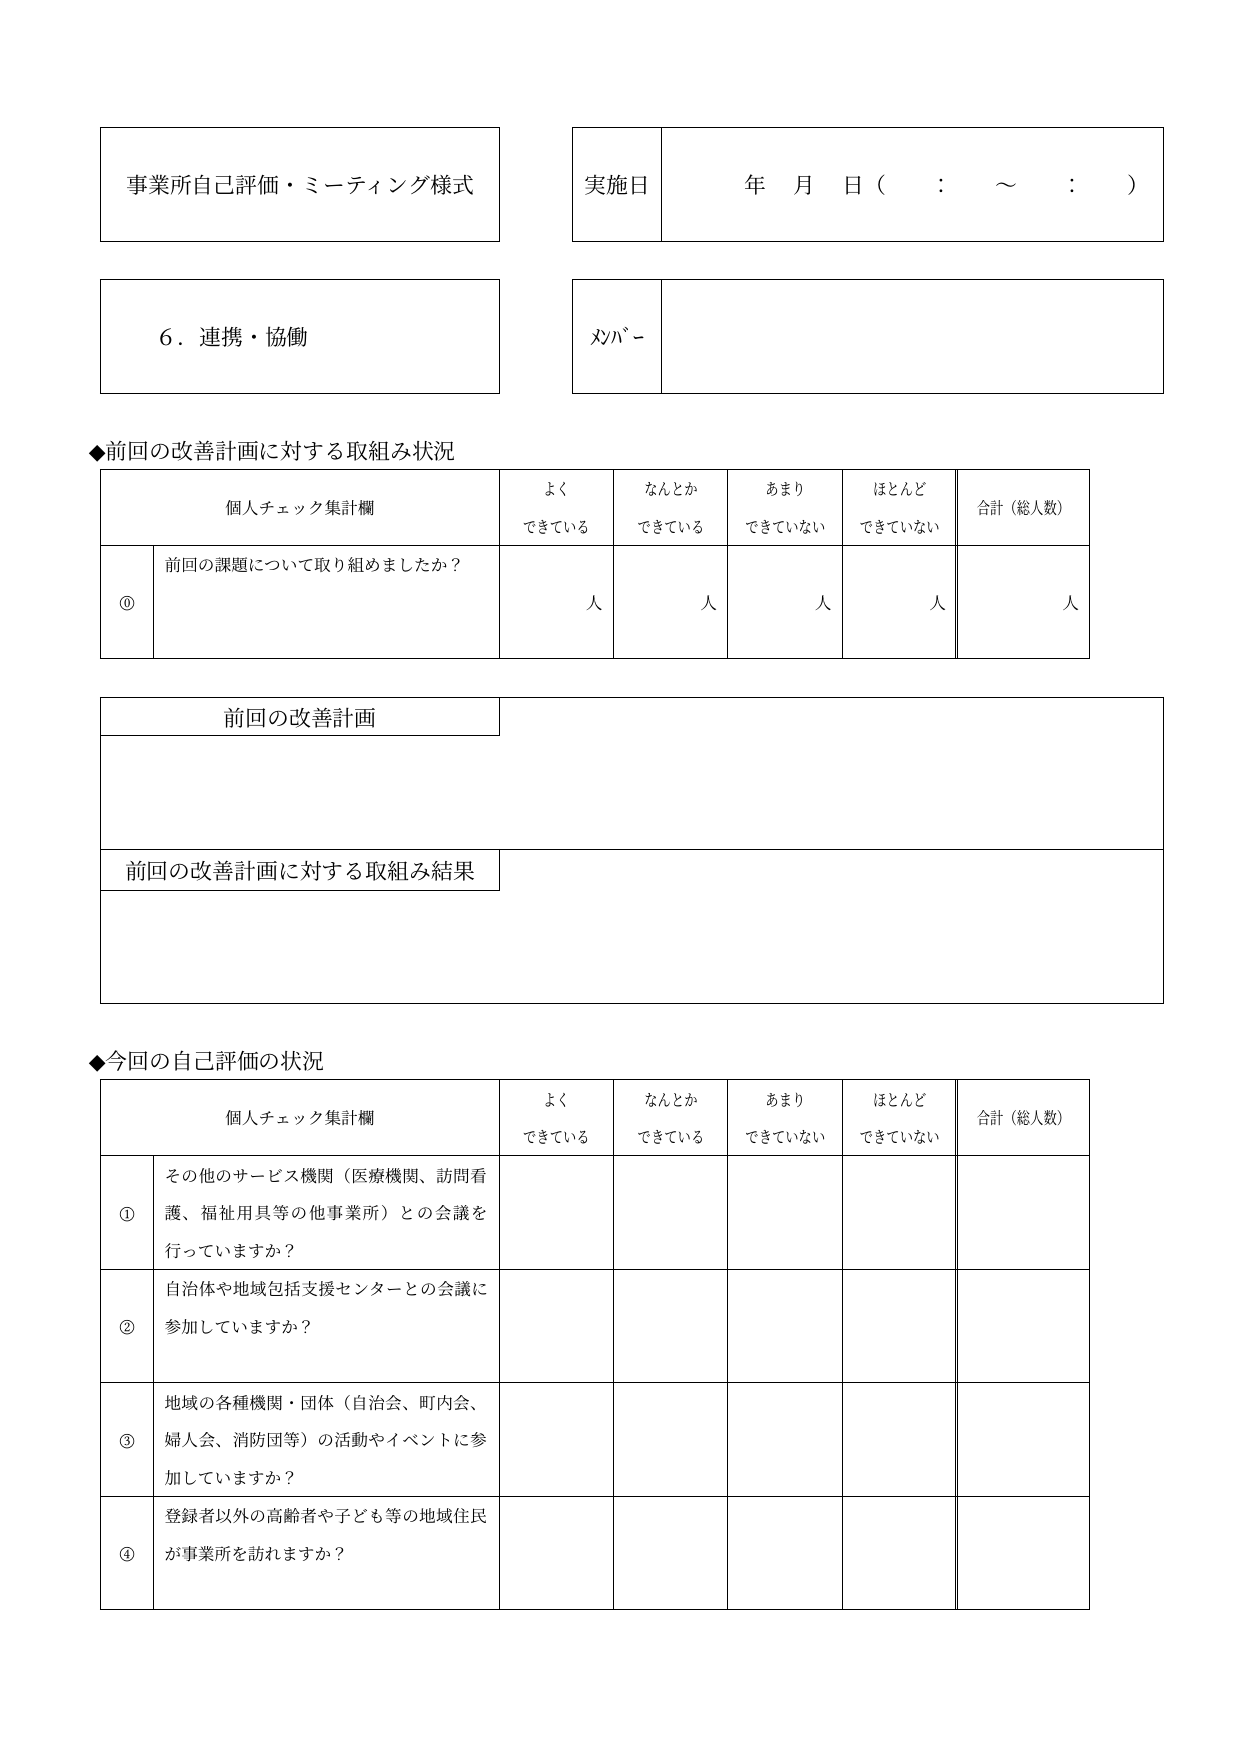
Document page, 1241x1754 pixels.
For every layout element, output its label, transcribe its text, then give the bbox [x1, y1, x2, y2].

table_cell [500, 1497, 613, 1609]
table_header 前回の改善計画 [101, 698, 499, 735]
table_cell [843, 1156, 955, 1269]
table_cell [958, 1497, 1089, 1609]
table_cell 登録者以外の高齢者や子ども等の地域住民が事業所を訪れますか？ [154, 1497, 499, 1609]
table_header よく できている [500, 470, 613, 545]
table_cell [101, 890, 1163, 1003]
table_cell [500, 1156, 613, 1269]
table_header あまり できていない [728, 1080, 842, 1155]
table_header 個人チェック集計欄 [101, 1080, 499, 1155]
table_cell ③ [101, 1383, 153, 1496]
table_header よく できている [500, 1080, 613, 1155]
table_header [500, 698, 1163, 735]
table_cell [728, 1497, 842, 1609]
table_cell [843, 1497, 955, 1609]
table_cell [614, 1383, 727, 1496]
table_header あまり できていない [728, 470, 842, 545]
text ◆前回の改善計画に対する取組み状況 [89, 431, 1152, 469]
table_cell [728, 1270, 842, 1382]
table_cell [101, 735, 1163, 849]
table_cell 自治体や地域包括支援センターとの会議に参加していますか？ [154, 1270, 499, 1382]
table_header 事業所自己評価・ミーティング様式 [101, 128, 499, 241]
table_cell [958, 1156, 1089, 1269]
table_cell 人 [728, 546, 842, 658]
table_header 年 月 日（ ： ～ ： ） [662, 128, 1163, 241]
table_cell [614, 1270, 727, 1382]
table_cell [500, 1383, 613, 1496]
table_header [662, 280, 1163, 393]
table_cell [843, 1383, 955, 1496]
table_header ほとんど できていない [843, 1080, 955, 1155]
table_header ﾒﾝﾊﾞｰ [573, 280, 661, 393]
table_cell [958, 1270, 1089, 1382]
table_header ６．連携・協働 [101, 280, 499, 393]
table_cell 人 [500, 546, 613, 658]
table_header 合計（総人数） [958, 1080, 1089, 1155]
table_cell 地域の各種機関・団体（自治会、町内会、婦人会、消防団等）の活動やイベントに参加していますか？ [154, 1383, 499, 1496]
table_cell [614, 1156, 727, 1269]
table_header 合計（総人数） [958, 470, 1089, 545]
table_header 実施日 [573, 128, 661, 241]
table_header 個人チェック集計欄 [101, 470, 499, 545]
table_cell 前回の改善計画に対する取組み結果 [101, 850, 499, 889]
table_cell ① [101, 1156, 153, 1269]
table_cell ⓪ [101, 546, 153, 658]
table_cell 人 [958, 546, 1089, 658]
table_cell [614, 1497, 727, 1609]
table_cell [500, 1270, 613, 1382]
table_cell [728, 1383, 842, 1496]
table_cell 前回の課題について取り組めましたか？ [154, 546, 499, 658]
table_header [500, 279, 572, 393]
table_cell その他のサービス機関（医療機関、訪問看護、福祉用具等の他事業所）との会議を行っていますか？ [154, 1156, 499, 1269]
table_header なんとか できている [614, 470, 727, 545]
table_header ほとんど できていない [843, 470, 955, 545]
table_cell ④ [101, 1497, 153, 1609]
table_cell ② [101, 1270, 153, 1382]
table_cell 人 [843, 546, 955, 658]
table_cell [843, 1270, 955, 1382]
table_cell 人 [614, 546, 727, 658]
table_cell [500, 850, 1163, 889]
table_header [500, 127, 572, 241]
table_cell [958, 1383, 1089, 1496]
text ◆今回の自己評価の状況 [89, 1042, 1152, 1079]
table_cell [728, 1156, 842, 1269]
table_header なんとか できている [614, 1080, 727, 1155]
